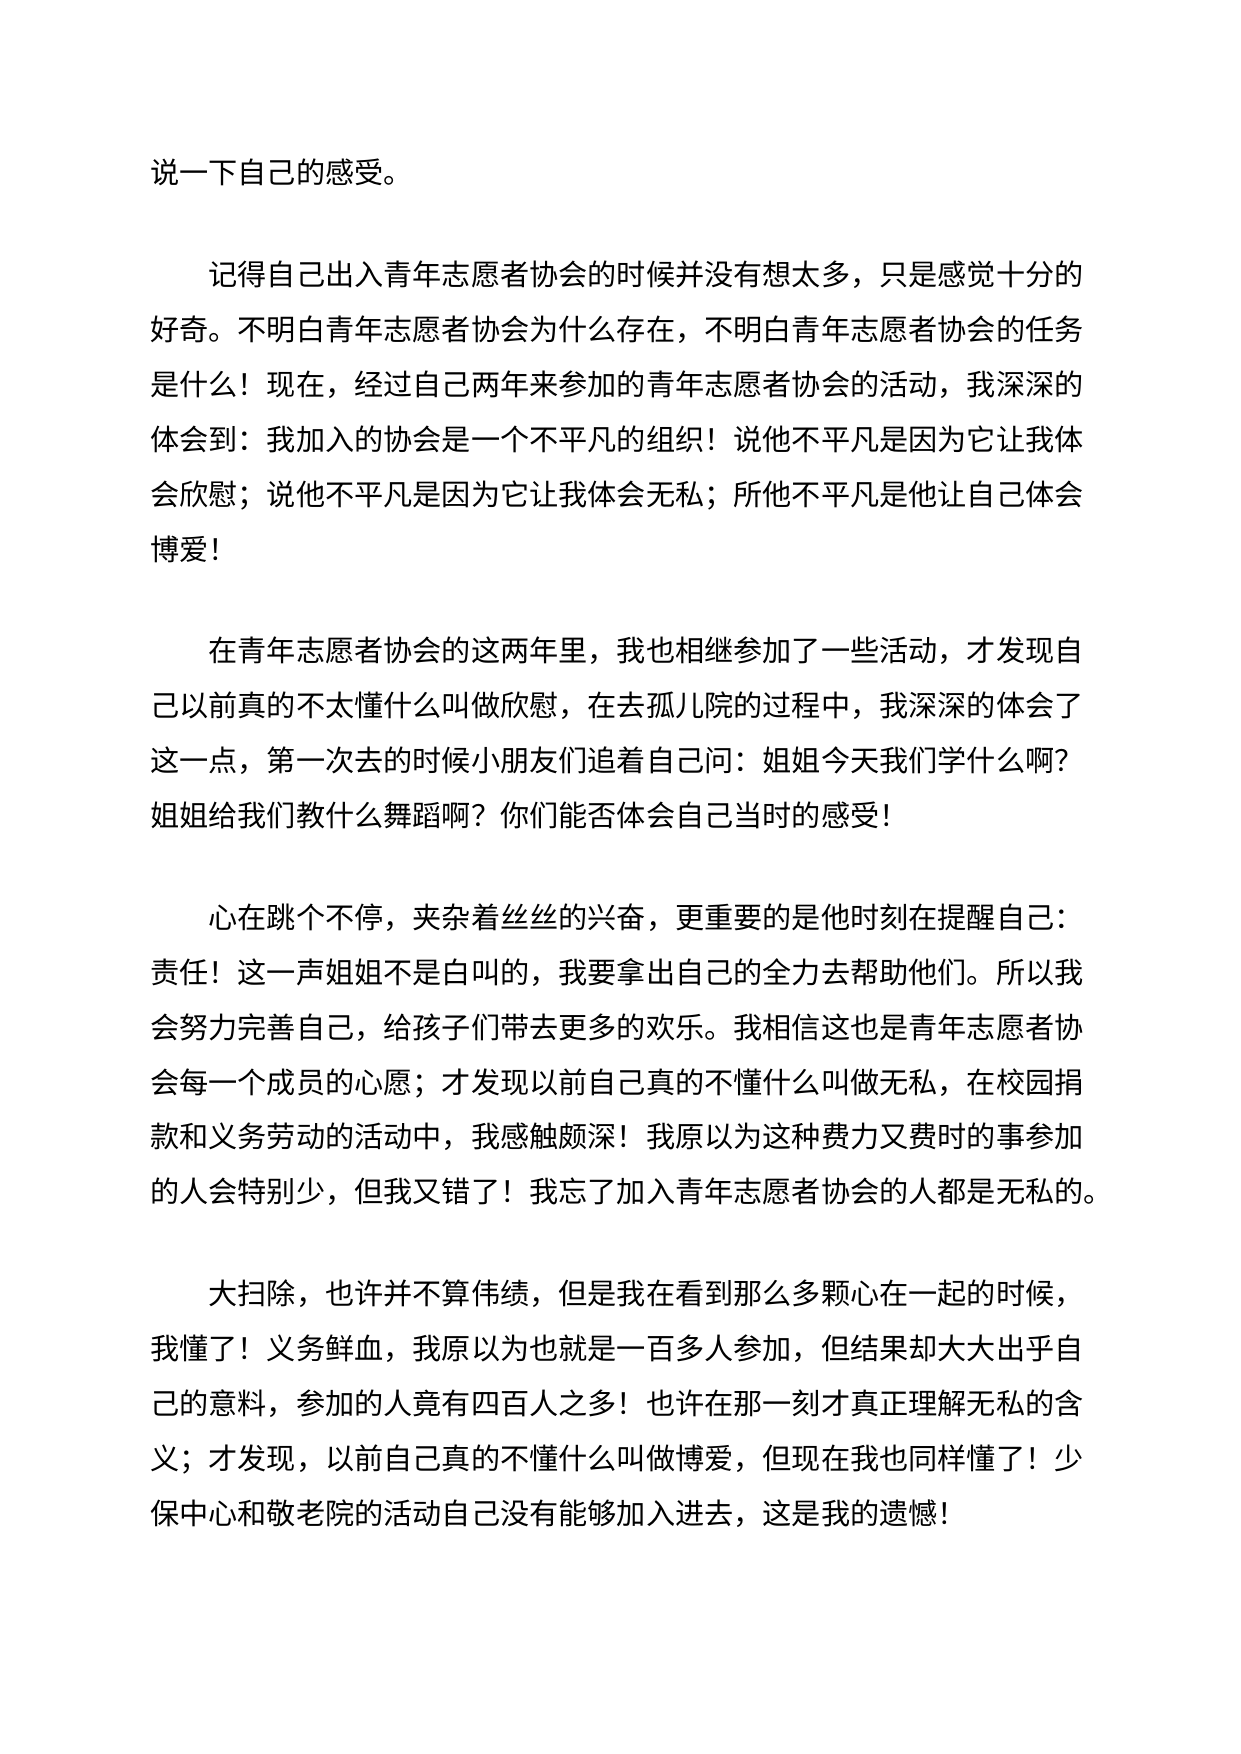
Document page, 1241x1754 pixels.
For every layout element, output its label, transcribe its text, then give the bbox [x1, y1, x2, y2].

text 在青年志愿者协会的这两年里，我也相继参加了一些活动，才发现自己以前真的不太懂什么叫做欣慰，在去孤儿院的过程中，我深深的体会了这一点，第一次去的时候小朋友们追着自己问：姐姐今天我们学什么啊？姐姐给我们教什么舞蹈啊？你们能否体会自己当时的感受！ [150, 628, 1090, 835]
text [150, 150, 1090, 192]
text 心在跳个不停，夹杂着丝丝的兴奋，更重要的是他时刻在提醒自己：责任！这一声姐姐不是白叫的，我要拿出自己的全力去帮助他们。所以我会努力完善自己，给孩子们带去更多的欢乐。我相信这也是青年志愿者协会每一个成员的心愿；才发现以前自己真的不懂什么叫做无私，在校园捐款和义务劳动的活动中，我感触颇深！我原以为这种费力又费时的事参加的人会特别少，但我又错了！我忘了加入青年志愿者协会的人都是无私的。 [150, 894, 1090, 1211]
text 大扫除，也许并不算伟绩，但是我在看到那么多颗心在一起的时候，我懂了！义务鲜血，我原以为也就是一百多人参加，但结果却大大出乎自己的意料，参加的人竟有四百人之多！也许在那一刻才真正理解无私的含义；才发现，以前自己真的不懂什么叫做博爱，但现在我也同样懂了！少保中心和敬老院的活动自己没有能够加入进去，这是我的遗憾！ [150, 1271, 1090, 1533]
text 记得自己出入青年志愿者协会的时候并没有想太多，只是感觉十分的好奇。不明白青年志愿者协会为什么存在，不明白青年志愿者协会的任务是什么！现在，经过自己两年来参加的青年志愿者协会的活动，我深深的体会到：我加入的协会是一个不平凡的组织！说他不平凡是因为它让我体会欣慰；说他不平凡是因为它让我体会无私；所他不平凡是他让自己体会博爱！ [150, 252, 1090, 568]
